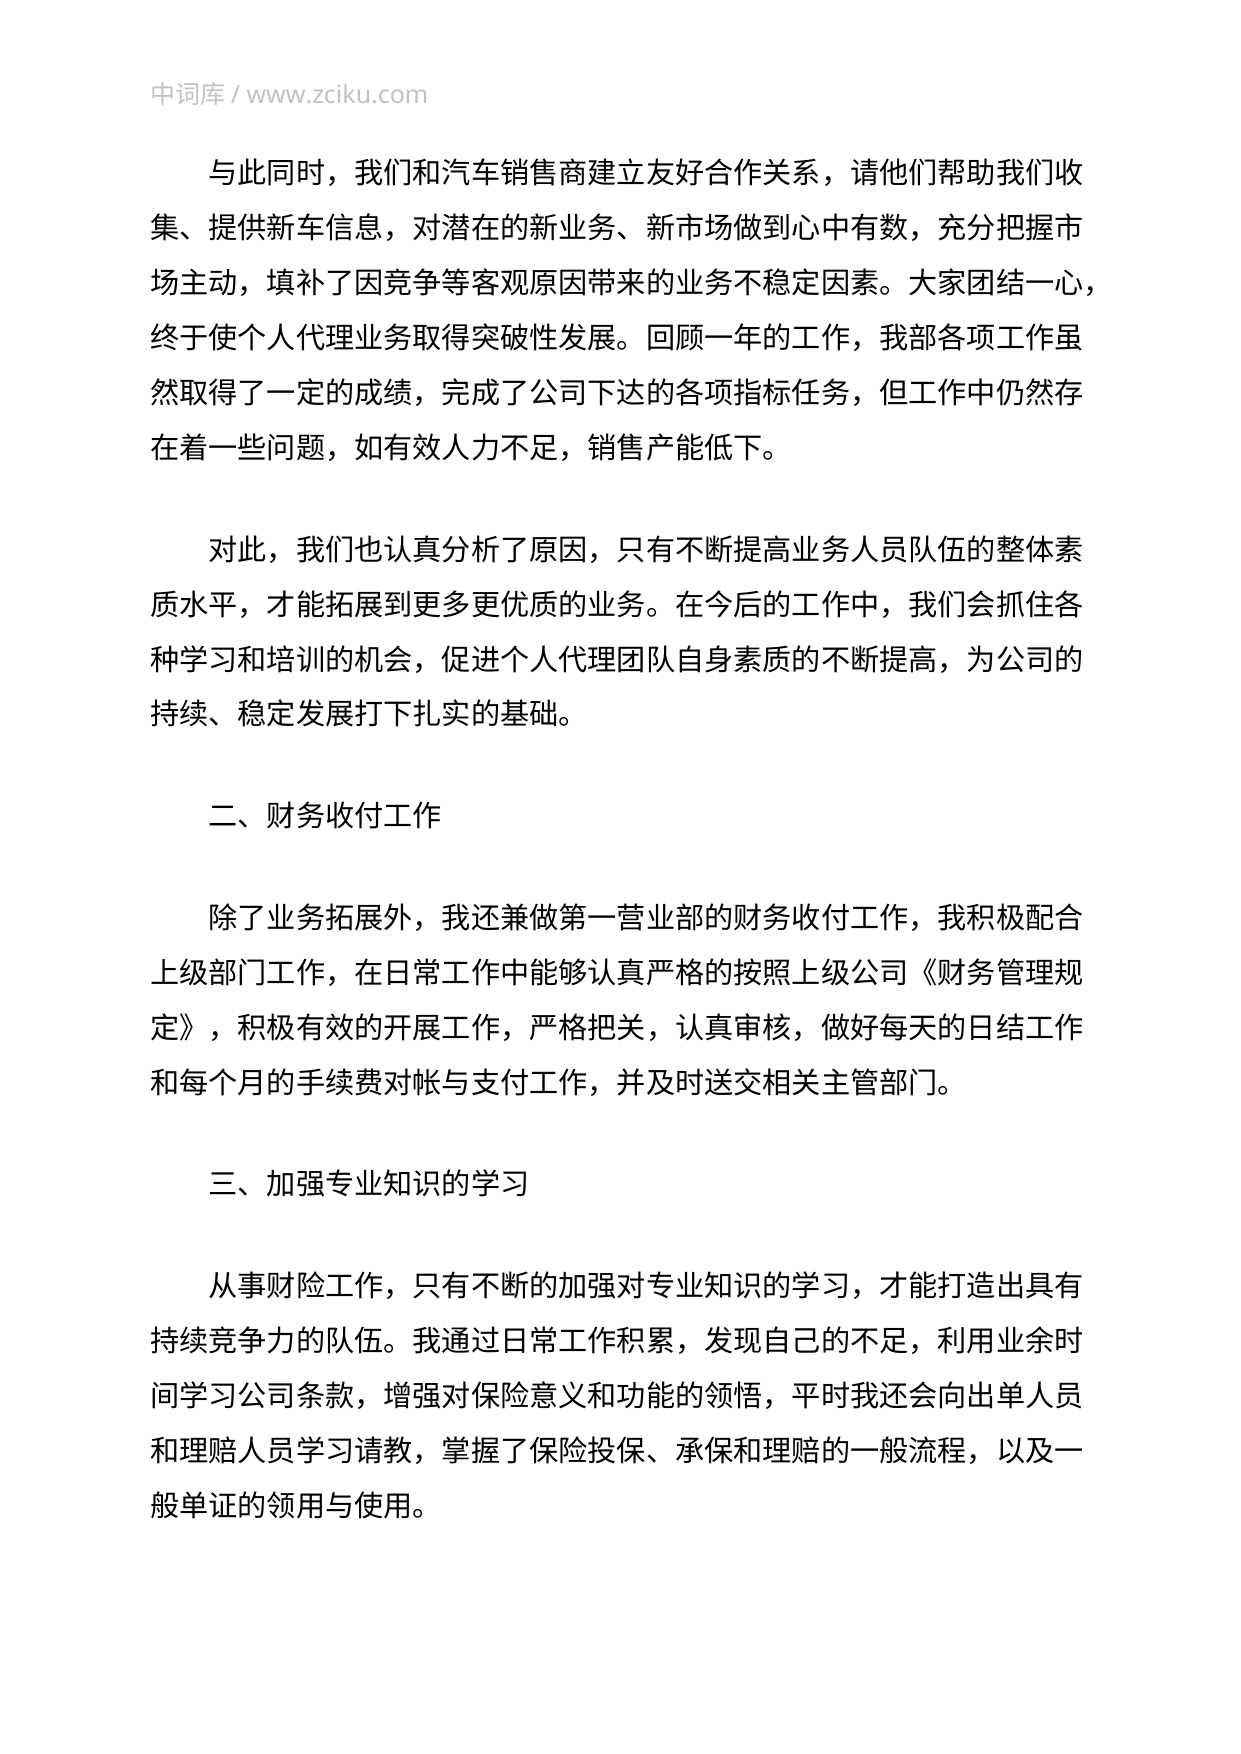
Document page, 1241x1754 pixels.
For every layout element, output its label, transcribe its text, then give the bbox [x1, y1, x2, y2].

text 与此同时，我们和汽车销售商建立友好合作关系，请他们帮助我们收集、提供新车信息，对潜在的新业务、新市场做到心中有数，充分把握市场主动，填补了因竞争等客观原因带来的业务不稳定因素。大家团结一心，终于使个人代理业务取得突破性发展。回顾一年的工作，我部各项工作虽然取得了一定的成绩，完成了公司下达的各项指标任务，但工作中仍然存在着一些问题，如有效人力不足，销售产能低下。 [150, 150, 1090, 467]
text 三、加强专业知识的学习 [150, 1161, 1090, 1203]
text 从事财险工作，只有不断的加强对专业知识的学习，才能打造出具有持续竞争力的队伍。我通过日常工作积累，发现自己的不足，利用业余时间学习公司条款，增强对保险意义和功能的领悟，平时我还会向出单人员和理赔人员学习请教，掌握了保险投保、承保和理赔的一般流程，以及一般单证的领用与使用。 [150, 1263, 1090, 1524]
text 对此，我们也认真分析了原因，只有不断提高业务人员队伍的整体素质水平，才能拓展到更多更优质的业务。在今后的工作中，我们会抓住各种学习和培训的机会，促进个人代理团队自身素质的不断提高，为公司的持续、稳定发展打下扎实的基础。 [150, 526, 1090, 733]
text 除了业务拓展外，我还兼做第一营业部的财务收付工作，我积极配合上级部门工作，在日常工作中能够认真严格的按照上级公司《财务管理规定》，积极有效的开展工作，严格把关，认真审核，做好每天的日结工作和每个月的手续费对帐与支付工作，并及时送交相关主管部门。 [150, 894, 1090, 1101]
text 二、财务收付工作 [150, 793, 1090, 835]
